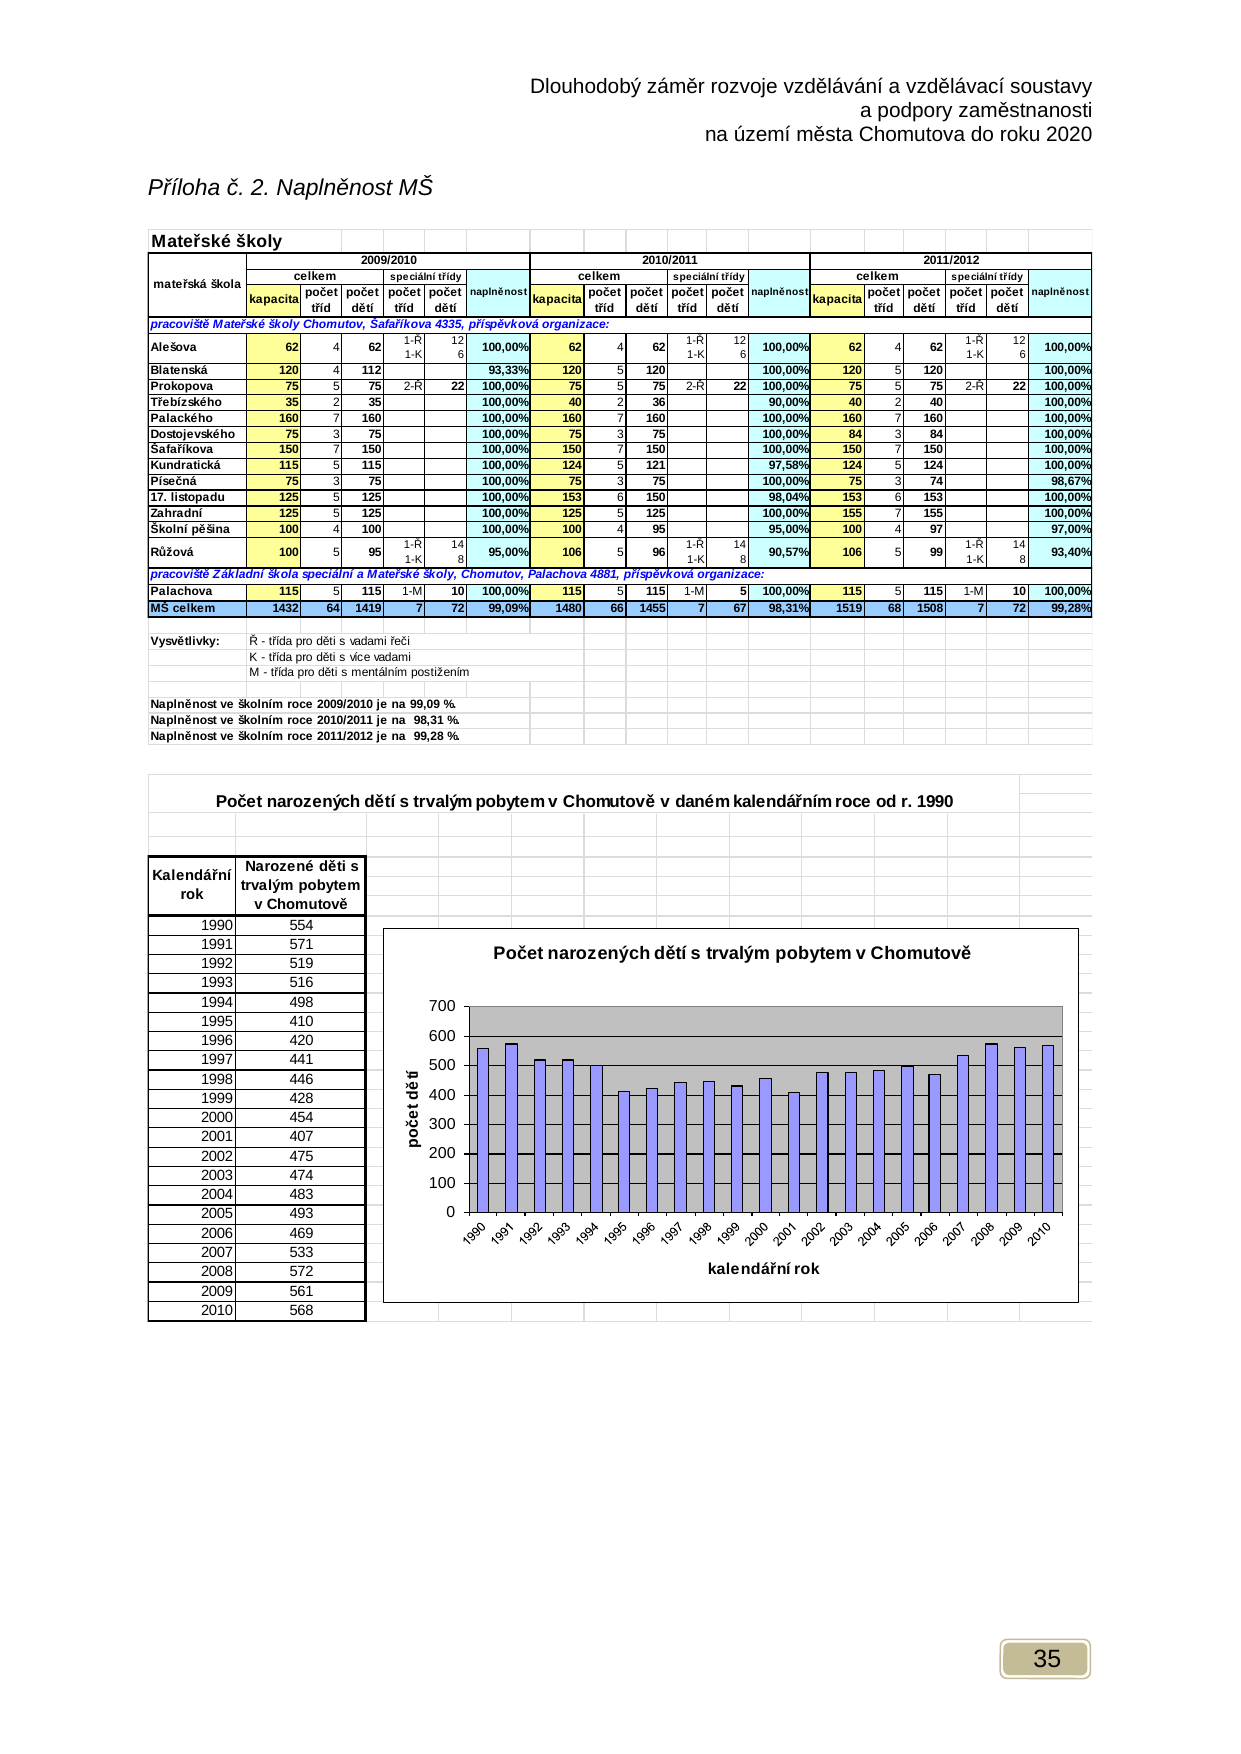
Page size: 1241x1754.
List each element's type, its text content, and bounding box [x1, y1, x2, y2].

text Příloha č. 2. Naplněnost MŠ [148, 174, 1092, 201]
